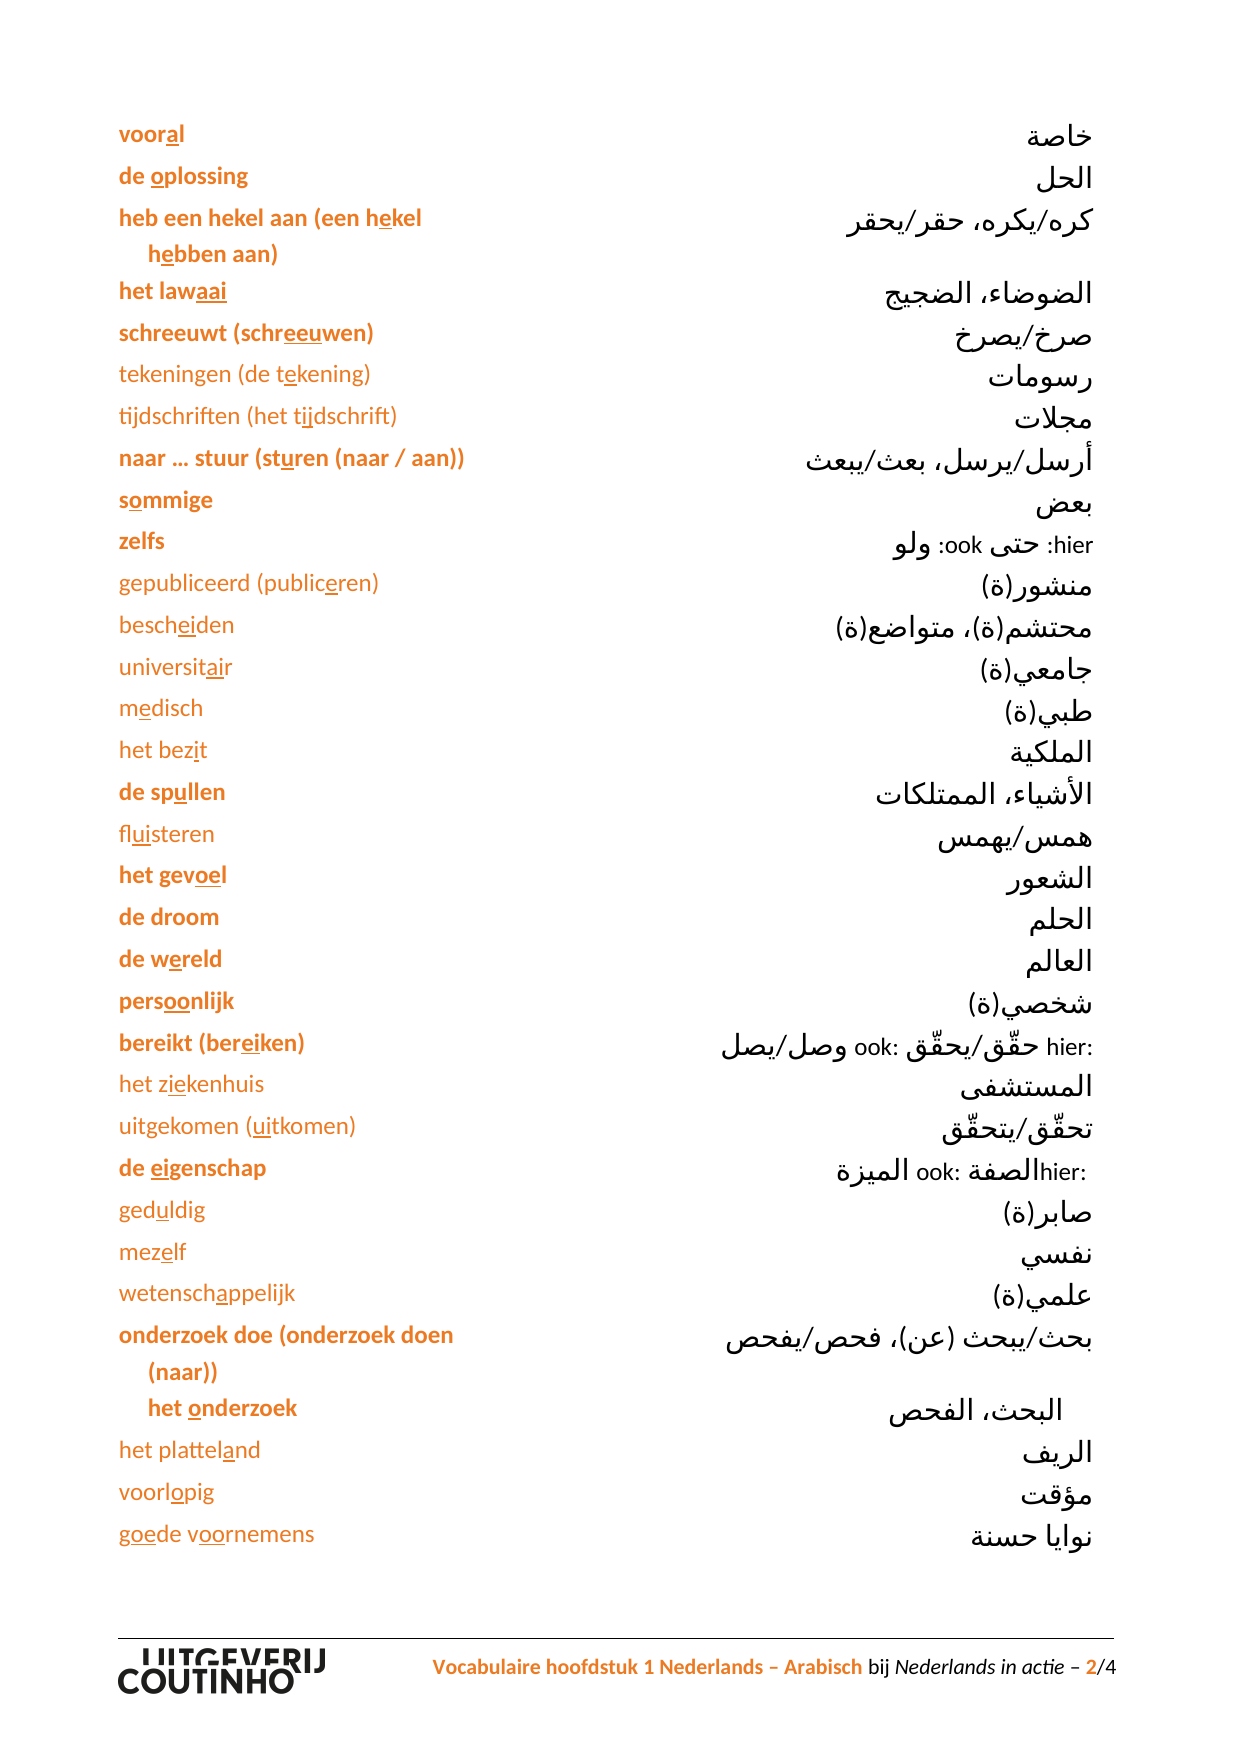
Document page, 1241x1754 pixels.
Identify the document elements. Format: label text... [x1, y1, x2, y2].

table_cell vooral [119, 118, 531, 160]
table_cell universitair [119, 651, 531, 693]
table_cell بحث/يبحث (عن)، فحص/يفحص [531, 1319, 1123, 1392]
table_cell جامعي(ة) [531, 651, 1123, 693]
table_cell نفسي [531, 1236, 1123, 1277]
table_cell de eigenschap [119, 1152, 531, 1194]
table_cell de oplossing [119, 160, 531, 202]
picture [118, 1648, 325, 1694]
table_cell gepubliceerd (publiceren) [119, 567, 531, 609]
table_cell رسومات [531, 359, 1123, 400]
table_cell zelfs [119, 526, 531, 567]
table_cell bereikt (bereiken) [119, 1027, 531, 1068]
table_cell طبي(ة) [531, 693, 1123, 734]
table_cell شخصي(ة) [531, 985, 1123, 1027]
table_cell مجلات [531, 400, 1123, 442]
table_cell الشعور [531, 860, 1123, 901]
table_cell البحث، الفحص [531, 1393, 1123, 1434]
table_cell همس/يهمس [531, 818, 1123, 860]
table_cell de droom [119, 901, 531, 943]
table_cell uitgekomen (uitkomen) [119, 1110, 531, 1152]
table_cell geduldig [119, 1194, 531, 1236]
table_cell صابر(ة) [531, 1194, 1123, 1236]
table_cell كره/يكره، حقر/يحقر [531, 202, 1123, 275]
table_cell العالم [531, 943, 1123, 985]
table_cell mezelf [119, 1236, 531, 1277]
table_cell tijdschriften (het tijdschrift) [119, 400, 531, 442]
table_cell :hier حقّق/يحقّق :ook وصل/يصل [531, 1027, 1123, 1068]
table_cell goede voornemens [119, 1518, 531, 1559]
table_cell wetenschappelijk [119, 1278, 531, 1319]
table_cell نوايا حسنة [531, 1518, 1123, 1559]
table_cell heb een hekel aan (een hekel hebben aan) [119, 202, 531, 275]
table_cell الحلم [531, 901, 1123, 943]
table_cell :hierالصفة :ook الميزة [531, 1152, 1123, 1194]
table_cell fluisteren [119, 818, 531, 860]
table_cell sommige [119, 484, 531, 526]
table_cell persoonlijk [119, 985, 531, 1027]
table_cell onderzoek doe (onderzoek doen (naar)) [119, 1319, 531, 1392]
table_cell het lawaai [119, 275, 531, 317]
table_cell الأشياء، الممتلكات [531, 776, 1123, 818]
table_cell صرخ/يصرخ [531, 317, 1123, 358]
table_cell الحل [531, 160, 1123, 202]
table_cell de wereld [119, 943, 531, 985]
table_cell الريف [531, 1434, 1123, 1476]
table_cell bescheiden [119, 609, 531, 651]
table_cell منشور(ة) [531, 567, 1123, 609]
table_cell ولو :ook حتى :hier [531, 526, 1123, 567]
table_cell بعض [531, 484, 1123, 526]
table_cell أرسل/يرسل، بعث/يبعث [531, 442, 1123, 484]
table_cell naar … stuur (sturen (naar / aan)) [119, 442, 531, 484]
table_cell الملكية [531, 734, 1123, 776]
table_cell het ziekenhuis [119, 1069, 531, 1110]
table_cell medisch [119, 693, 531, 734]
table_cell schreeuwt (schreeuwen) [119, 317, 531, 358]
table_cell het onderzoek [119, 1393, 531, 1434]
table_cell het platteland [119, 1434, 531, 1476]
table_cell خاصة [531, 118, 1123, 160]
table_cell علمي(ة) [531, 1278, 1123, 1319]
table_cell مؤقت [531, 1476, 1123, 1518]
table_cell المستشفى [531, 1069, 1123, 1110]
table_cell het bezit [119, 734, 531, 776]
table_cell الضوضاء، الضجيج [531, 275, 1123, 317]
table_cell tekeningen (de tekening) [119, 359, 531, 400]
table_cell het gevoel [119, 860, 531, 901]
table_cell تحقّق/يتحقّق [531, 1110, 1123, 1152]
table_cell محتشم(ة)، متواضع(ة) [531, 609, 1123, 651]
table_cell voorlopig [119, 1476, 531, 1518]
table_cell de spullen [119, 776, 531, 818]
